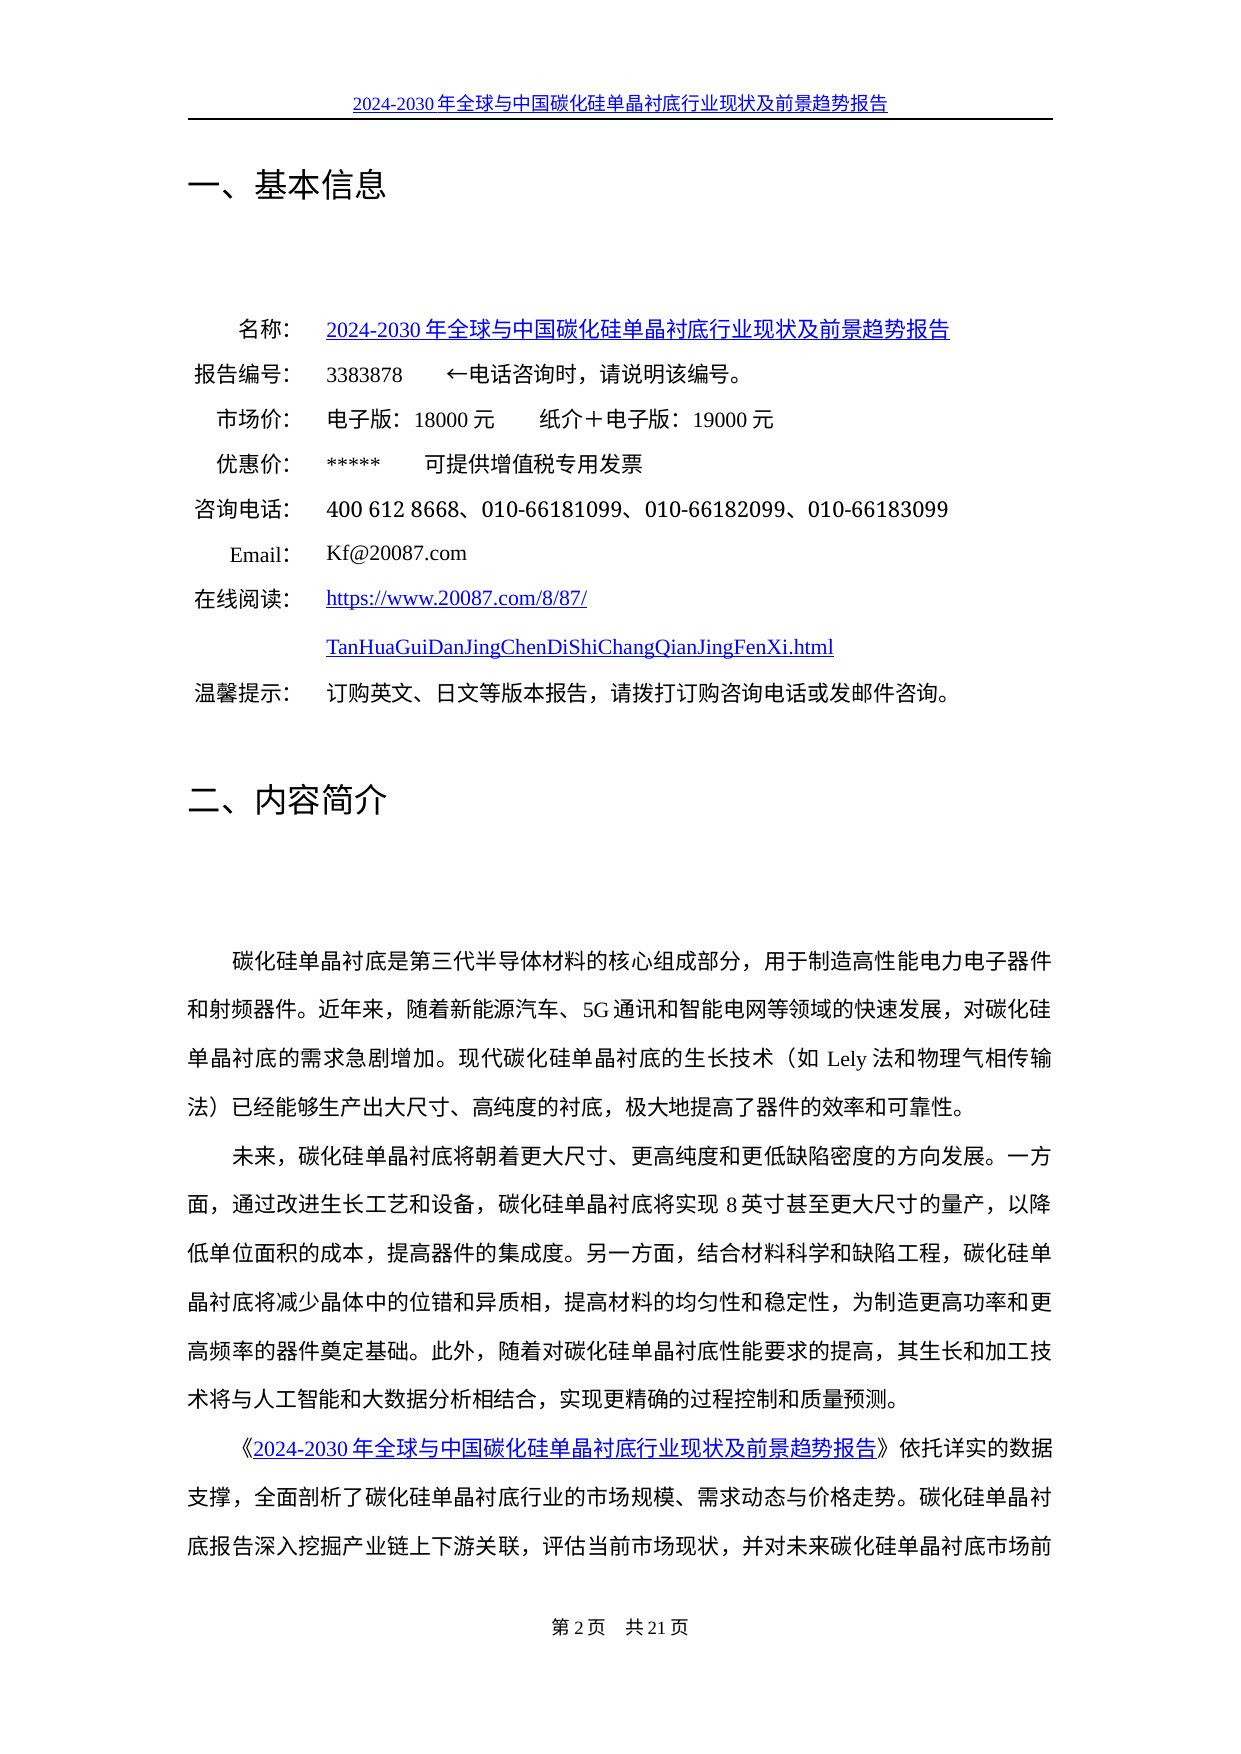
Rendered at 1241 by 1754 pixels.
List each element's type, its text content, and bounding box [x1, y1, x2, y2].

title 一、基本信息 [187, 150, 1053, 215]
table_cell 优惠价： [167, 447, 315, 492]
table_cell 400 612 8668、010-66181099、010-66182099、010-66183099 [315, 492, 1073, 537]
table_cell 温馨提示： [167, 675, 315, 720]
table_cell Email： [167, 537, 315, 582]
table_cell [315, 582, 1073, 675]
table_header 名称： [167, 312, 315, 357]
table_cell ***** 可提供增值税专用发票 [315, 447, 1073, 492]
table_cell 订购英文、日文等版本报告，请拨打订购咨询电话或发邮件咨询。 [315, 675, 1073, 720]
table_cell 电子版：18000 元 纸介＋电子版：19000 元 [315, 402, 1073, 447]
table_header 2024-2030年全球与中国碳化硅单晶衬底行业现状及前景趋势报告 [315, 312, 1073, 357]
table_cell 市场价： [167, 402, 315, 447]
table_cell Kf@20087.com [315, 537, 1073, 582]
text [187, 943, 1053, 1561]
table_cell 报告编号： [167, 357, 315, 402]
title 二、内容简介 [187, 766, 1053, 831]
table_cell 在线阅读： [167, 582, 315, 675]
table_cell 咨询电话： [167, 492, 315, 537]
table_cell 3383878 ←电话咨询时，请说明该编号。 [315, 357, 1073, 402]
